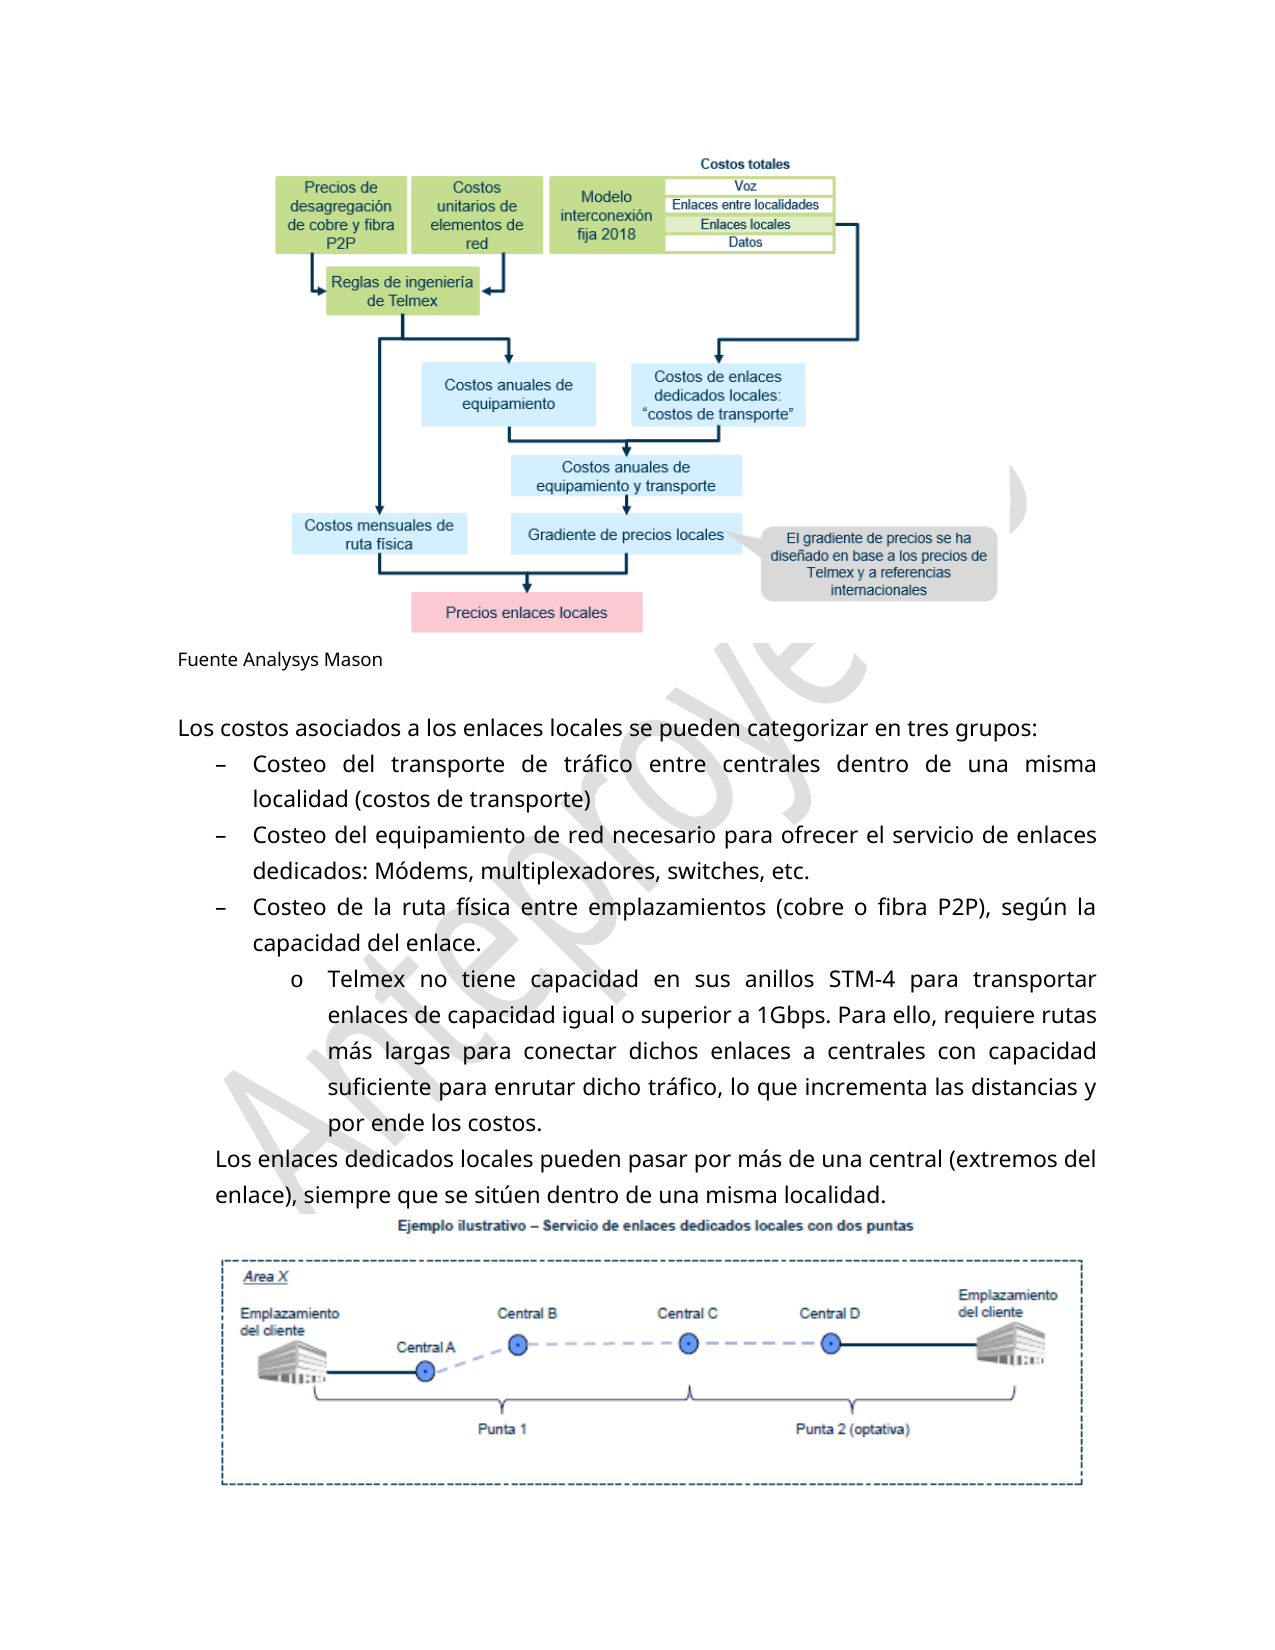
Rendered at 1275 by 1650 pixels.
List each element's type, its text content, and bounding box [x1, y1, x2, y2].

list Telmex no tiene capacidad en sus anillos STM-4 para transportar enlaces de capacidad igual o superior a 1Gbps. Para ello, requiere rutas más largas para conectar dichos enlaces a centrales con capacidad suficiente para enrutar dicho tráfico, lo que incrementa las distancias y por ende los costos. [290, 963, 1098, 1138]
list Costeo del transporte de tráfico entre centrales dentro de una misma localidad (costos de transporte) [215, 747, 1098, 815]
text Los enlaces dedicados locales pueden pasar por más de una central (extremos del enlace), siempre que se sitúen dentro de una misma localidad. [215, 1143, 1098, 1210]
picture [265, 147, 1010, 643]
text Fuente Analysys Mason [177, 646, 1098, 672]
list Costeo de la ruta física entre emplazamientos (cobre o fibra P2P), según la capacidad del enlace. [215, 891, 1098, 958]
text Los costos asociados a los enlaces locales se pueden categorizar en tres grupos: [177, 712, 1098, 743]
picture [214, 1214, 1099, 1493]
list Costeo del equipamiento de red necesario para ofrecer el servicio de enlaces dedicados: Módems, multiplexadores, switches, etc. [215, 819, 1098, 887]
